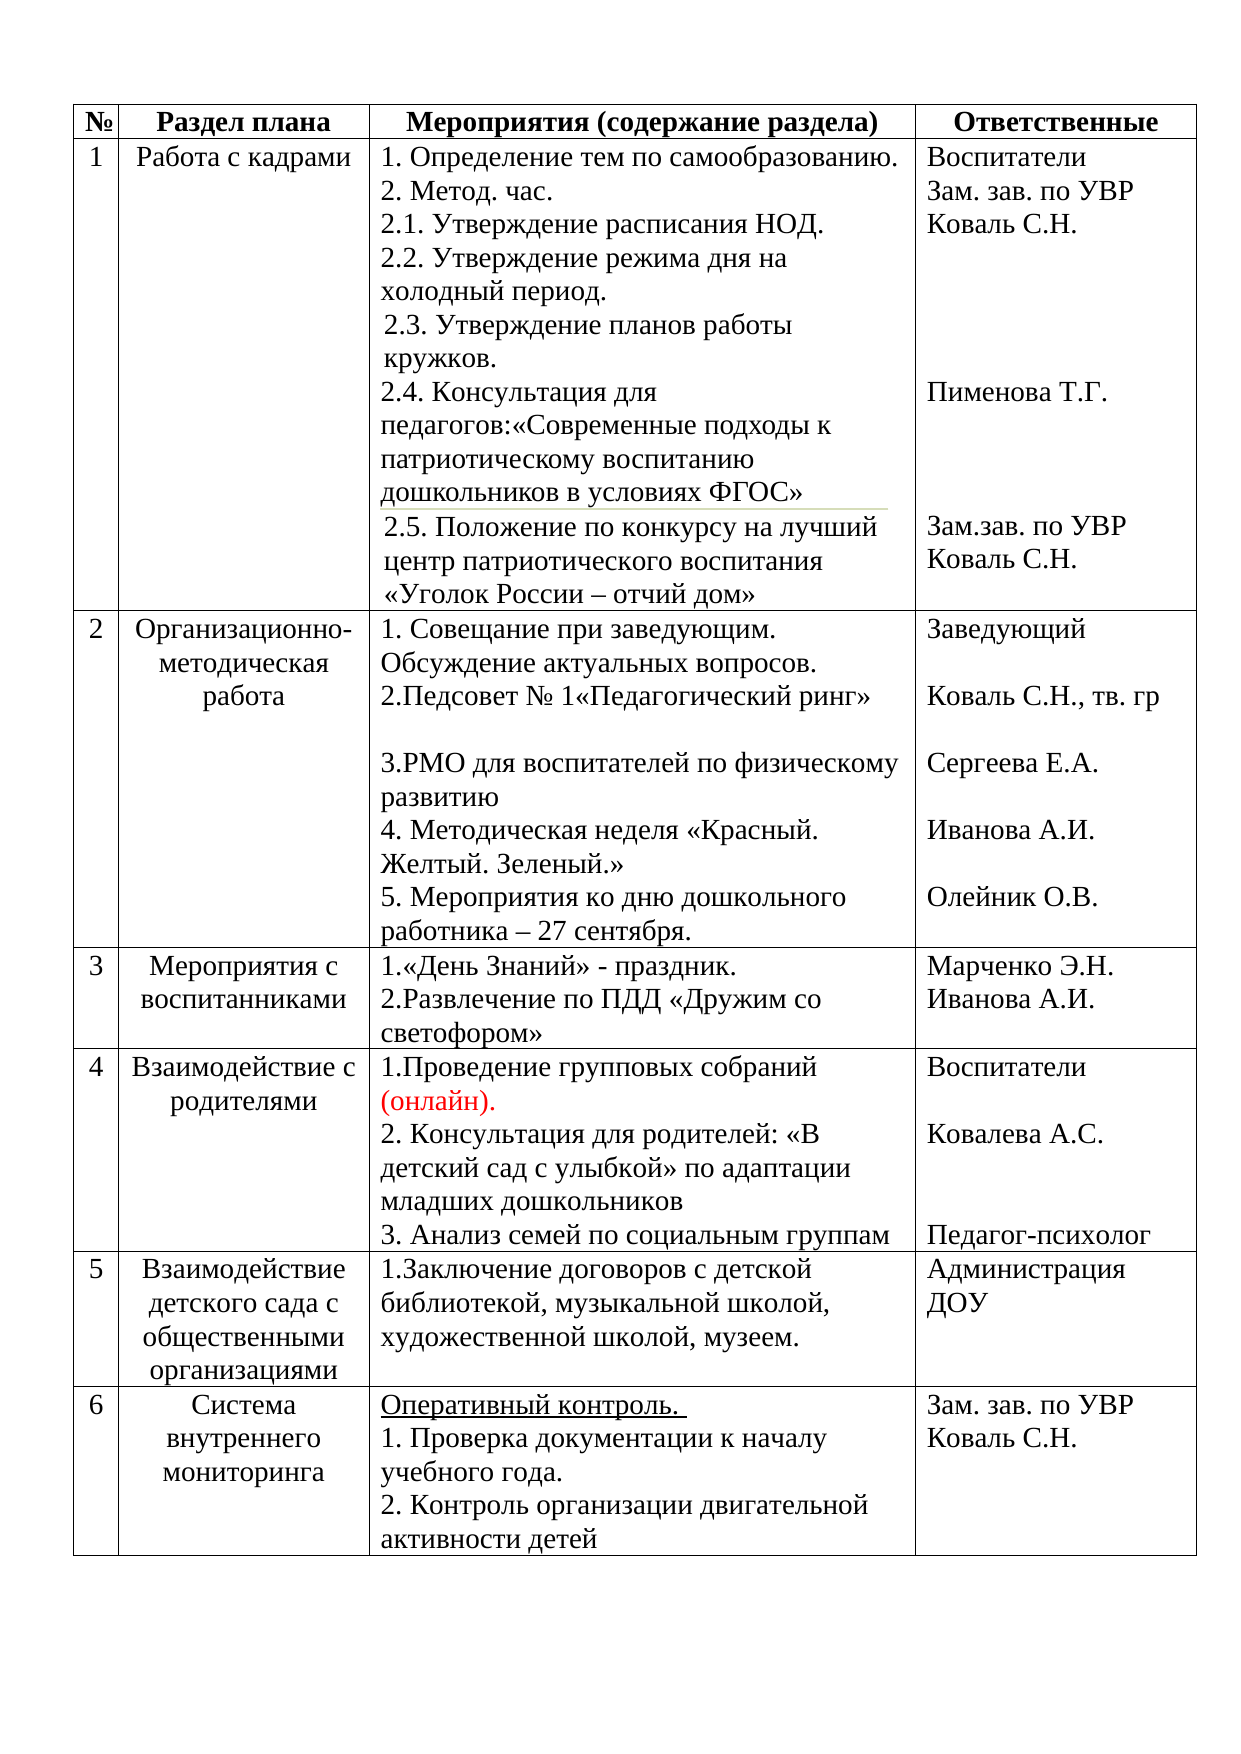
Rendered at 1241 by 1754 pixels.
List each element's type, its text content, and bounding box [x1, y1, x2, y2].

table_cell Взаимодействие с родителями [119, 1049, 369, 1251]
table_cell Оперативный контроль. 1. Проверка документации к началу учебного года. 2. Контроль организации двигательной активности детей [370, 1387, 915, 1554]
table_cell Мероприятия с воспитанниками [119, 948, 369, 1048]
table_cell Система внутреннего мониторинга [119, 1387, 369, 1554]
table_cell Взаимодействие детского сада с общественными организациями [119, 1252, 369, 1386]
table_cell Администрация ДОУ [916, 1252, 1196, 1386]
table_cell 1.Заключение договоров с детской библиотекой, музыкальной школой, художественной школой, музеем. [370, 1252, 915, 1386]
table_cell 1.Проведение групповых собраний (онлайн). 2. Консультация для родителей: «В детский сад с улыбкой» по адаптации младших дошкольников 3. Анализ семей по социальным группам [370, 1049, 915, 1251]
table_cell Организационно-методическая работа [119, 611, 369, 947]
table_cell Работа с кадрами [119, 139, 369, 610]
table_header Раздел плана [119, 105, 369, 138]
table_cell 2 [74, 611, 118, 947]
table_cell Воспитатели Ковалева А.С. Педагог-психолог [916, 1049, 1196, 1251]
table_cell 3 [74, 948, 118, 1048]
table_cell Марченко Э.Н. Иванова А.И. [916, 948, 1196, 1048]
table_cell 6 [74, 1387, 118, 1554]
table_cell 1 [74, 139, 118, 610]
table_cell Зам. зав. по УВР Коваль С.Н. [916, 1387, 1196, 1554]
table_header № [74, 105, 118, 138]
table_cell 1. Определение тем по самообразованию. 2. Метод. час. 2.1. Утверждение расписания НОД. 2.2. Утверждение режима дня на холодный период. 2.3. Утверждение планов работы кружков. 2.4. Консультация для педагогов:«Современные подходы к патриотическому воспитанию дошкольников в условиях ФГОС» 2.5. Положение по конкурсу на лучший центр патриотического воспитания «Уголок России – отчий дом» [370, 139, 915, 610]
table_cell Заведующий Коваль С.Н., тв. гр Сергеева Е.А. Иванова А.И. Олейник О.В. [916, 611, 1196, 947]
table_cell 4 [74, 1049, 118, 1251]
table_cell 5 [74, 1252, 118, 1386]
table_cell 1. Совещание при заведующим. Обсуждение актуальных вопросов. 2.Педсовет № 1«Педагогический ринг» 3.РМО для воспитателей по физическому развитию 4. Методическая неделя «Красный. Желтый. Зеленый.» 5. Мероприятия ко дню дошкольного работника – 27 сентября. [370, 611, 915, 947]
table_cell Воспитатели Зам. зав. по УВР Коваль С.Н. Пименова Т.Г. Зам.зав. по УВР Коваль С.Н. [916, 139, 1196, 610]
table_header Мероприятия (содержание раздела) [370, 105, 915, 138]
table_cell 1.«День Знаний» - праздник. 2.Развлечение по ПДД «Дружим со светофором» [370, 948, 915, 1048]
table_header Ответственные [916, 105, 1196, 138]
